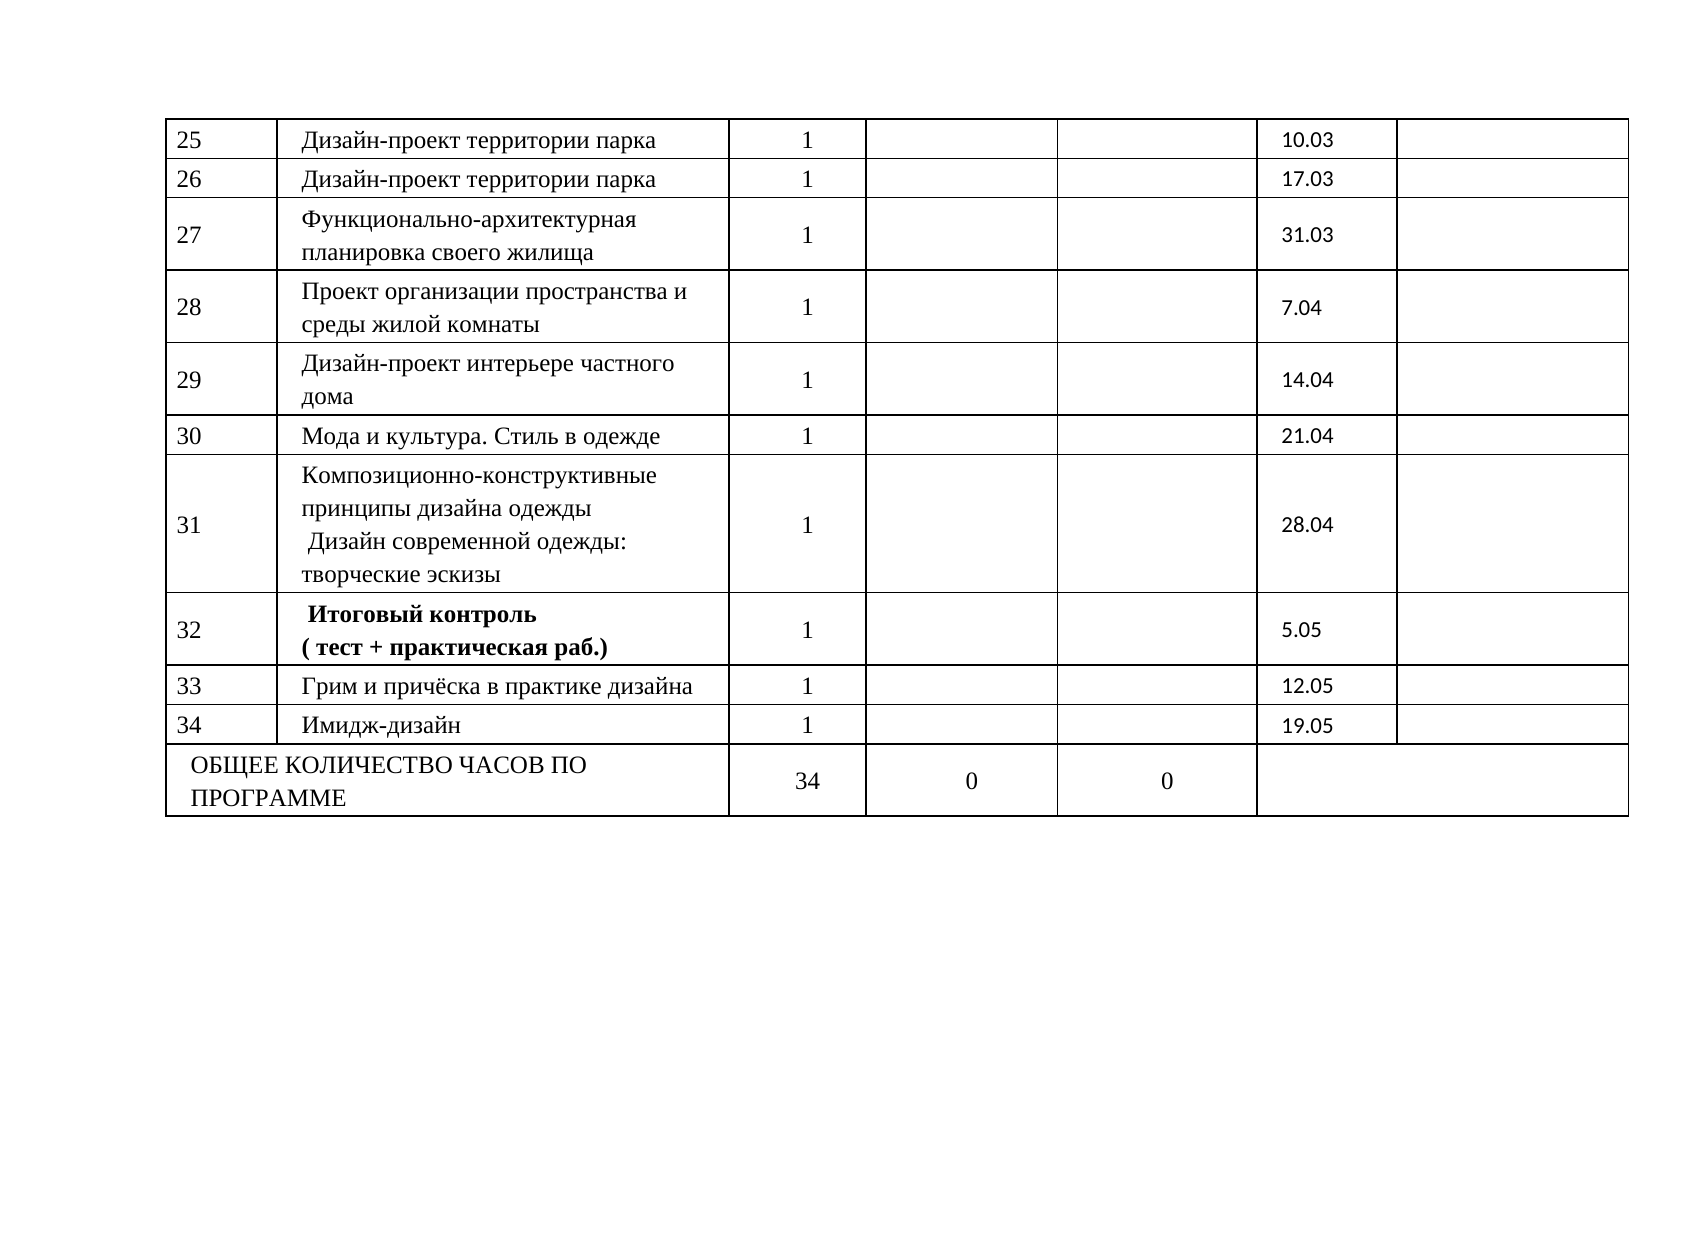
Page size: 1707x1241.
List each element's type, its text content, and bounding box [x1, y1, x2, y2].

table_cell [1058, 198, 1256, 269]
table_cell [1398, 666, 1628, 704]
table_cell [867, 159, 1057, 197]
table_cell [1398, 271, 1628, 342]
table_cell Дизайн-проект интерьере частного дома [278, 343, 728, 414]
table_cell ОБЩЕЕ КОЛИЧЕСТВО ЧАСОВ ПО ПРОГРАММЕ [167, 745, 728, 815]
table_cell 14.04 [1258, 343, 1396, 414]
table_cell [867, 120, 1057, 157]
table_cell 1 [730, 705, 865, 743]
table_cell [1058, 705, 1256, 743]
table_cell 32 [167, 593, 276, 664]
table_cell [867, 705, 1057, 743]
table_cell 1 [730, 593, 865, 664]
table_cell 17.03 [1258, 159, 1396, 197]
table_cell 1 [730, 455, 865, 592]
table_cell [1398, 120, 1628, 157]
table_cell [1398, 705, 1628, 743]
table_cell 1 [730, 416, 865, 453]
table_cell Дизайн-проект территории парка [278, 159, 728, 197]
table_cell Дизайн-проект территории парка [278, 120, 728, 157]
table_cell 26 [167, 159, 276, 197]
table_cell 34 [730, 745, 865, 815]
table_cell Функционально-архитектурная планировка своего жилища [278, 198, 728, 269]
table_cell 1 [730, 343, 865, 414]
table_cell [867, 666, 1057, 704]
table_cell 0 [1058, 745, 1256, 815]
table_cell [1398, 455, 1628, 592]
table_cell [867, 416, 1057, 453]
table_cell 25 [167, 120, 276, 157]
table_cell Итоговый контроль ( тест + практическая раб.) [278, 593, 728, 664]
table_cell [1398, 416, 1628, 453]
table_cell 1 [730, 666, 865, 704]
table_cell Проект организации пространства и среды жилой комнаты [278, 271, 728, 342]
table_cell [1058, 666, 1256, 704]
table_cell 33 [167, 666, 276, 704]
table_cell 19.05 [1258, 705, 1396, 743]
table_cell 21.04 [1258, 416, 1396, 453]
table_cell [867, 198, 1057, 269]
table_cell 5.05 [1258, 593, 1396, 664]
table_cell [1398, 198, 1628, 269]
table_cell [1058, 343, 1256, 414]
table_cell 30 [167, 416, 276, 453]
table_cell 1 [730, 271, 865, 342]
table_cell 1 [730, 159, 865, 197]
table_cell [867, 593, 1057, 664]
table_cell 34 [167, 705, 276, 743]
table_cell Имидж-дизайн [278, 705, 728, 743]
table_cell [1058, 593, 1256, 664]
table_cell [1058, 159, 1256, 197]
table_cell 29 [167, 343, 276, 414]
table_cell [1258, 745, 1628, 815]
table_cell 12.05 [1258, 666, 1396, 704]
table_cell Композиционно-конструктивные принципы дизайна одежды Дизайн современной одежды: творческие эскизы [278, 455, 728, 592]
table_cell 31.03 [1258, 198, 1396, 269]
table_cell 1 [730, 120, 865, 157]
table_cell 31 [167, 455, 276, 592]
table_cell 1 [730, 198, 865, 269]
table_cell 10.03 [1258, 120, 1396, 157]
table_cell Мода и культура. Стиль в одежде [278, 416, 728, 453]
table_cell [1398, 343, 1628, 414]
table_cell [867, 271, 1057, 342]
table_cell [1398, 159, 1628, 197]
table_cell [1398, 593, 1628, 664]
table_cell 7.04 [1258, 271, 1396, 342]
table_cell 0 [867, 745, 1057, 815]
table_cell [1058, 455, 1256, 592]
table_cell [867, 455, 1057, 592]
table_cell 28 [167, 271, 276, 342]
table_cell 27 [167, 198, 276, 269]
table_cell [1058, 120, 1256, 157]
table_cell [1058, 416, 1256, 453]
table_cell [1058, 271, 1256, 342]
table_cell [867, 343, 1057, 414]
table_cell Грим и причёска в практике дизайна [278, 666, 728, 704]
table_cell 28.04 [1258, 455, 1396, 592]
